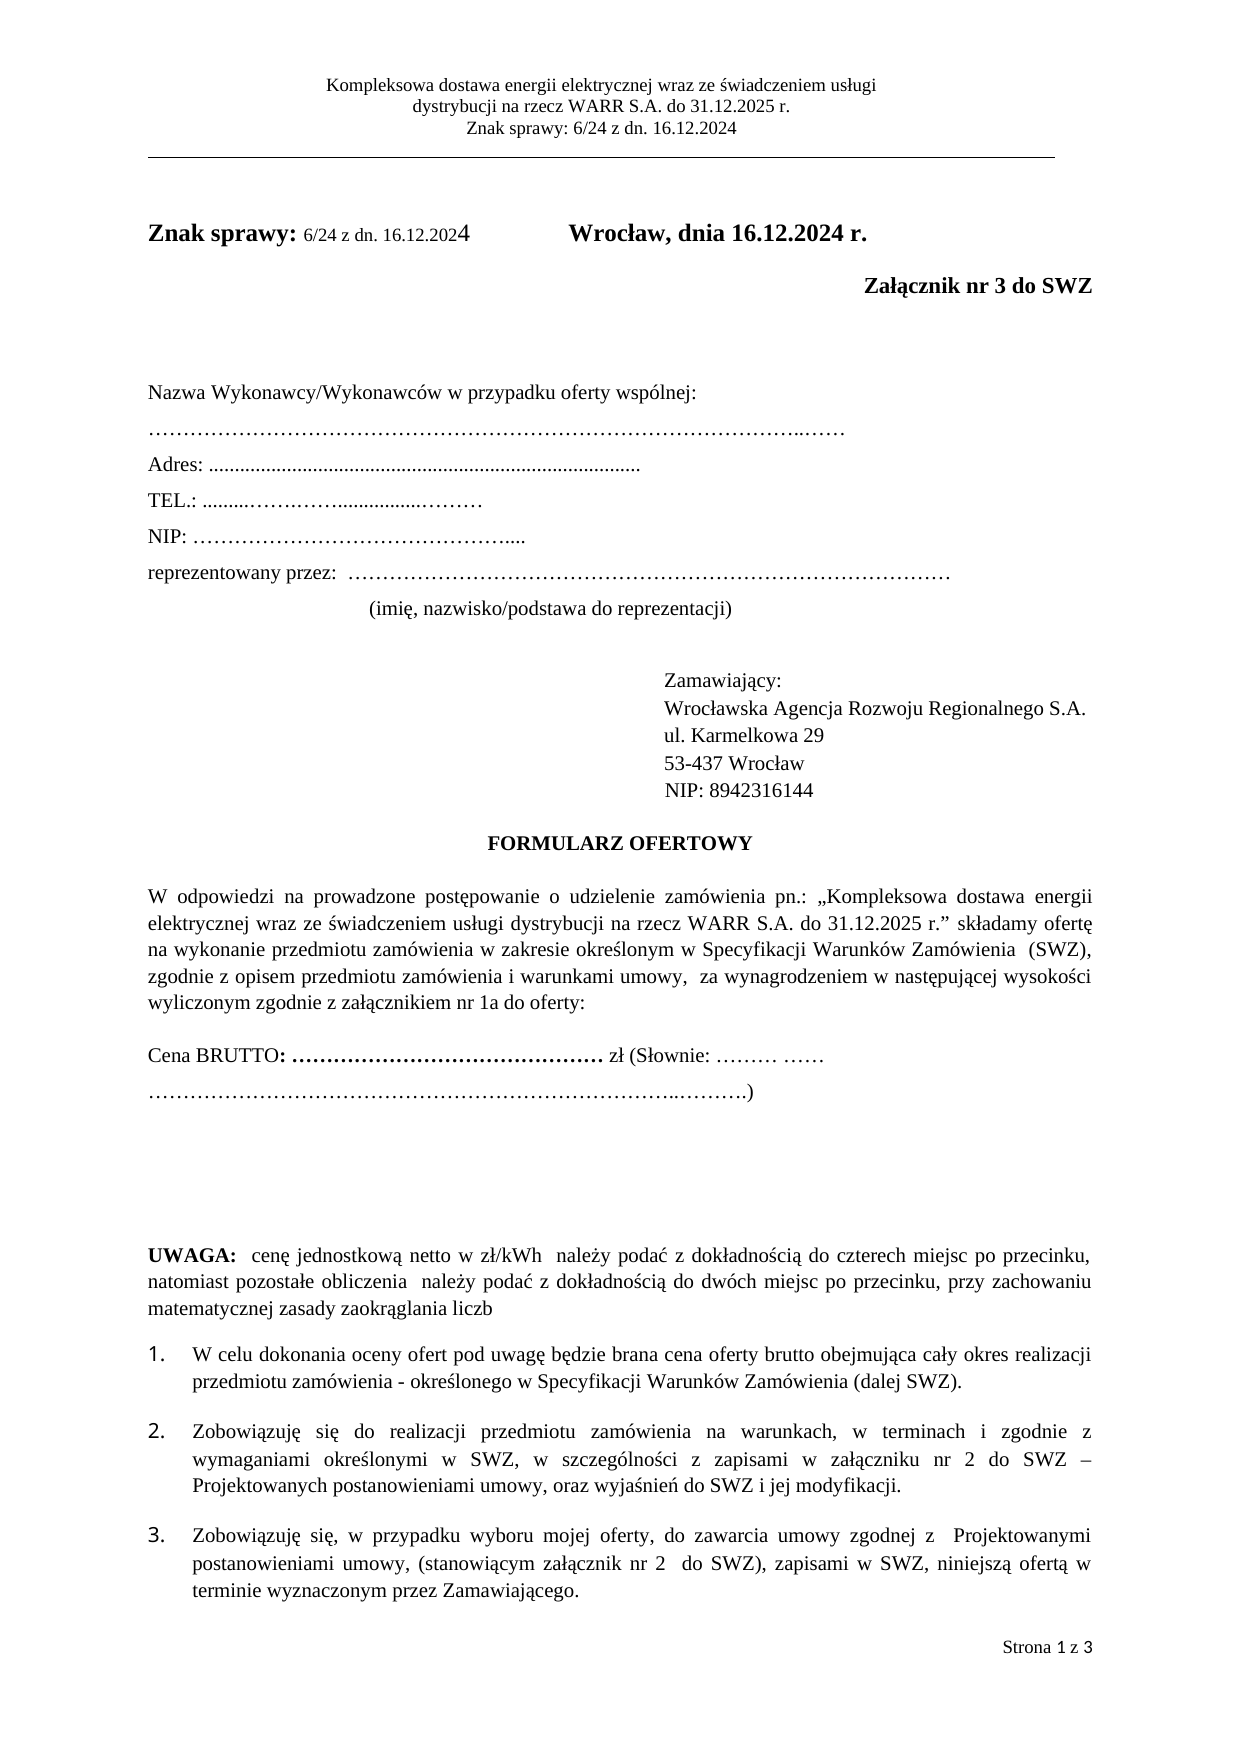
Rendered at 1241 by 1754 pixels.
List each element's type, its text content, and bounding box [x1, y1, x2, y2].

list Zobowiązuję się, w przypadku wyboru mojej oferty, do zawarcia umowy zgodnej z Projektowanymi postanowieniami umowy, (stanowiącym załącznik nr 2 do SWZ), zapisami w SWZ, niniejszą ofertą w terminie wyznaczonym przez Zamawiającego. [148, 1521, 1092, 1602]
text ul. Karmelkowa 29 [590, 723, 1092, 747]
text …………………………………………………………………………………..…… [148, 416, 1092, 440]
text NIP: ……………………………………….... [148, 524, 1092, 548]
text TEL.: .........…….……................……… [148, 488, 1092, 512]
text UWAGA: cenę jednostkową netto w zł/kWh należy podać z dokładnością do czterech miejsc po przecinku, natomiast pozostałe obliczenia należy podać z dokładnością do dwóch miejsc po przecinku, przy zachowaniu matematycznej zasady zaokrąglania liczb [148, 1243, 1092, 1320]
text Załącznik nr 3 do SWZ [148, 272, 1092, 298]
text W odpowiedzi na prowadzone postępowanie o udzielenie zamówienia pn.: „Kompleksowa dostawa energii elektrycznej wraz ze świadczeniem usługi dystrybucji na rzecz WARR S.A. do 31.12.2025 r.” składamy ofertę na wykonanie przedmiotu zamówienia w zakresie określonym w Specyfikacji Warunków Zamówienia (SWZ), zgodnie z opisem przedmiotu zamówienia i warunkami umowy, za wynagrodzeniem w następującej wysokości wyliczonym zgodnie z załącznikiem nr 1a do oferty: [148, 884, 1092, 1014]
text Adres: ................................................................................... [148, 452, 1092, 476]
text Znak sprawy: 6/24 z dn. 16.12.2024 Wrocław, dnia 16.12.2024 r. [148, 218, 1092, 247]
text FORMULARZ OFERTOWY [148, 831, 1092, 855]
text reprezentowany przez: …………………………………………………………………………… [148, 560, 1092, 584]
text 53-437 Wrocław [590, 751, 1092, 775]
text Wrocławska Agencja Rozwoju Regionalnego S.A. [590, 696, 1092, 719]
text Nazwa Wykonawcy/Wykonawców w przypadku oferty wspólnej: [148, 379, 1092, 404]
text NIP: 8942316144 [664, 778, 1092, 802]
text Cena BRUTTO: ……………………………………… zł (Słownie: ……… …… …………………………………………………………………..……….) [148, 1043, 1092, 1103]
list W celu dokonania oceny ofert pod uwagę będzie brana cena oferty brutto obejmująca cały okres realizacji przedmiotu zamówienia - określonego w Specyfikacji Warunków Zamówienia (dalej SWZ). [148, 1339, 1092, 1393]
text (imię, nazwisko/podstawa do reprezentacji) [369, 596, 1092, 656]
list Zobowiązuję się do realizacji przedmiotu zamówienia na warunkach, w terminach i zgodnie z wymaganiami określonymi w SWZ, w szczególności z zapisami w załączniku nr 2 do SWZ – Projektowanych postanowieniami umowy, oraz wyjaśnień do SWZ i jej modyfikacji. [148, 1416, 1092, 1497]
text Zamawiający: [590, 668, 1092, 692]
